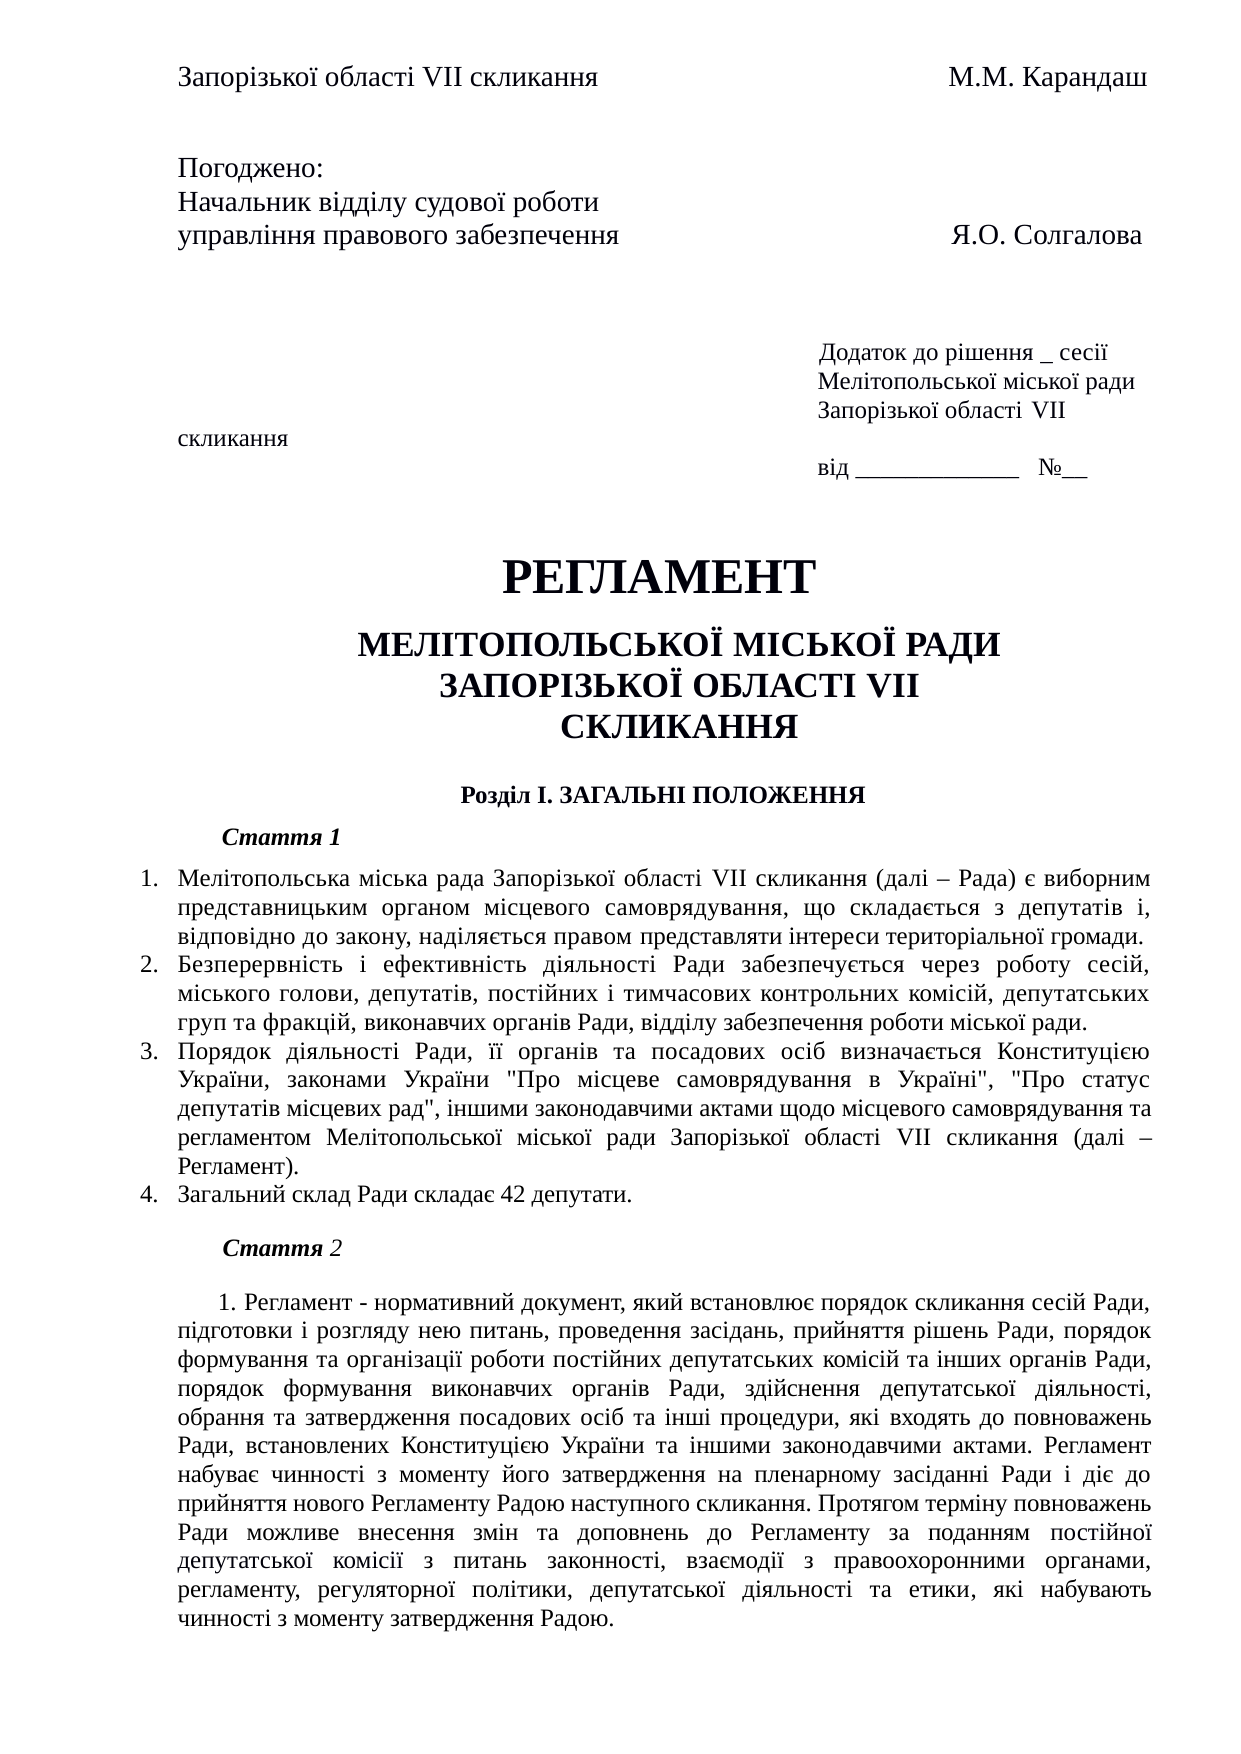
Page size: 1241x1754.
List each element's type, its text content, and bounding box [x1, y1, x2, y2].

text Запорізької області VІІ скликання М.М. Карандаш [177, 59, 1152, 93]
text МЕЛІТОПОЛЬСЬКОЇ МІСЬКОЇ РАДИ ЗАПОРІЗЬКОЇ ОБЛАСТІ VII СКЛИКАННЯ [325, 623, 1033, 746]
text Розділ І. ЗАГАЛЬНІ ПОЛОЖЕННЯ [177, 780, 1149, 809]
text Начальник відділу судової роботи [177, 184, 1152, 217]
text Запорізької області VII скликання [177, 395, 1160, 452]
text Додаток до рішення _ сесії [177, 337, 1160, 366]
text від _____________ №__ [177, 452, 1160, 481]
list Порядок діяльності Ради, її органів та посадових осіб визначається Конституцією України, законами України "Про місцеве самоврядування в Україні", "Про статус депутатів місцевих рад", іншими законодавчими актами щодо місцевого самоврядування та регламентом Мелітопольської міської ради Запорізької області VII скликання (далі – Регламент). [140, 1036, 1152, 1179]
list Безперервність і ефективність діяльності Ради забезпечується через роботу сесій, міського голови, депутатів, постійних і тимчасових контрольних комісій, депутатських груп та фракцій, виконавчих органів Ради, відділу забезпечення роботи міської ради. [140, 949, 1152, 1036]
list Загальний склад Ради складає 42 депутати. [140, 1179, 1152, 1208]
text управління правового забезпечення Я.О. Солгалова [177, 217, 1152, 251]
text 1. Регламент - нормативний документ, який встановлює порядок скликання сесій Ради, підготовки і розгляду нею питань, проведення засідань, прийняття рішень Ради, порядок формування та організації роботи постійних депутатських комісій та інших органів Ради, порядок формування виконавчих органів Ради, здійснення депутатської діяльності, обрання та затвердження посадових осіб та інші процедури, які входять до повноважень Ради, встановлених Конституцією України та іншими законодавчими актами. Регламент набуває чинності з моменту його затвердження на пленарному засіданні Ради і діє до прийняття нового Регламенту Радою наступного скликання. Протягом терміну повноважень Ради можливе внесення змін та доповнень до Регламенту за поданням постійної депутатської комісії з питань законності, взаємодії з правоохоронними органами, регламенту, регуляторної політики, депутатської діяльності та етики, які набувають чинності з моменту затвердження Радою. [177, 1287, 1152, 1632]
text Погоджено: [177, 150, 1152, 184]
text Мелітопольської міської ради [177, 366, 1160, 395]
list Мелітопольська міська рада Запорізької області VII скликання (далі – Рада) є виборним представницьким органом місцевого самоврядування, що складається з депутатів і, відповідно до закону, наділяється правом представляти інтереси територіальної громади. [140, 863, 1152, 949]
text Стаття 2 [222, 1233, 1152, 1262]
text РЕГЛАМЕНТ [346, 547, 973, 605]
text Стаття 1 [222, 822, 1152, 851]
